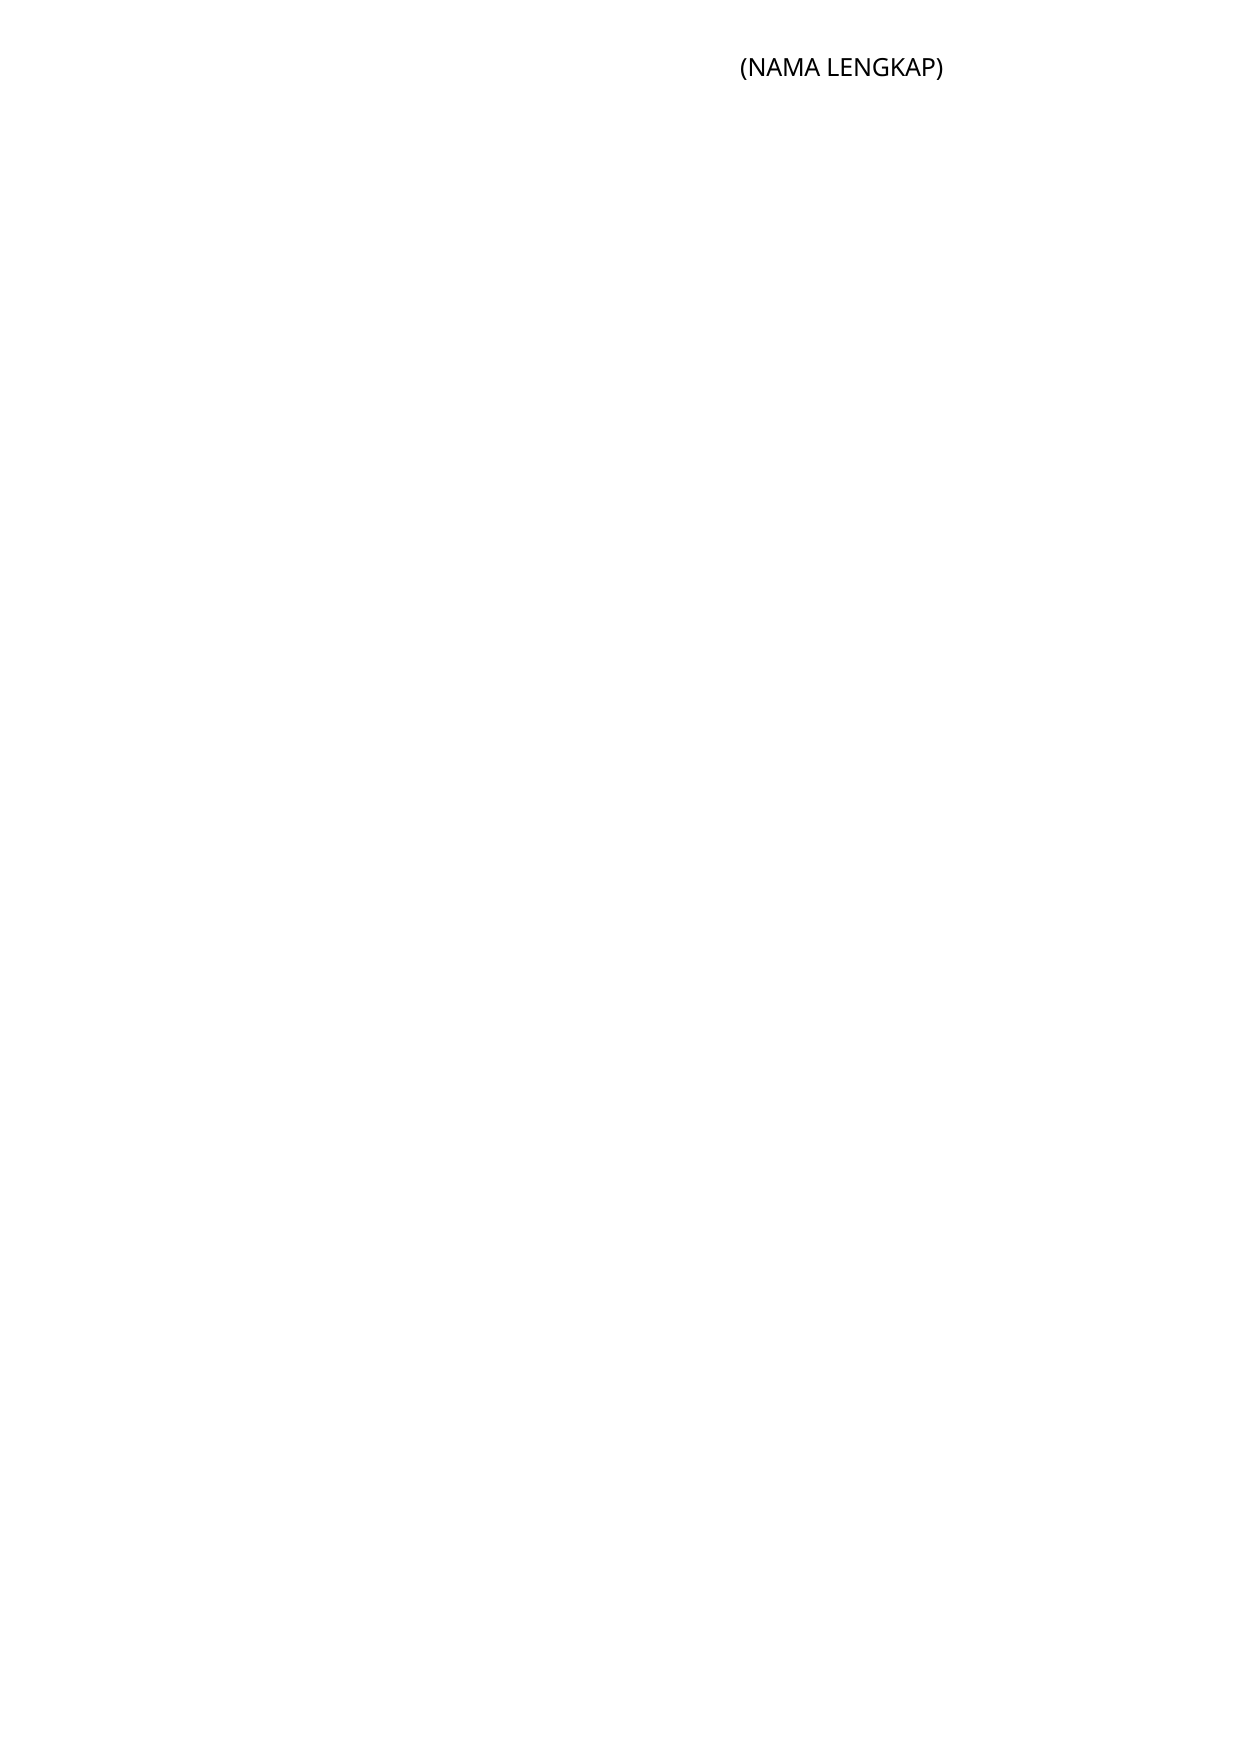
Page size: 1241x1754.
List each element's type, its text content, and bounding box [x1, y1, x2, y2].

text (NAMA LENGKAP) [590, 50, 1093, 84]
